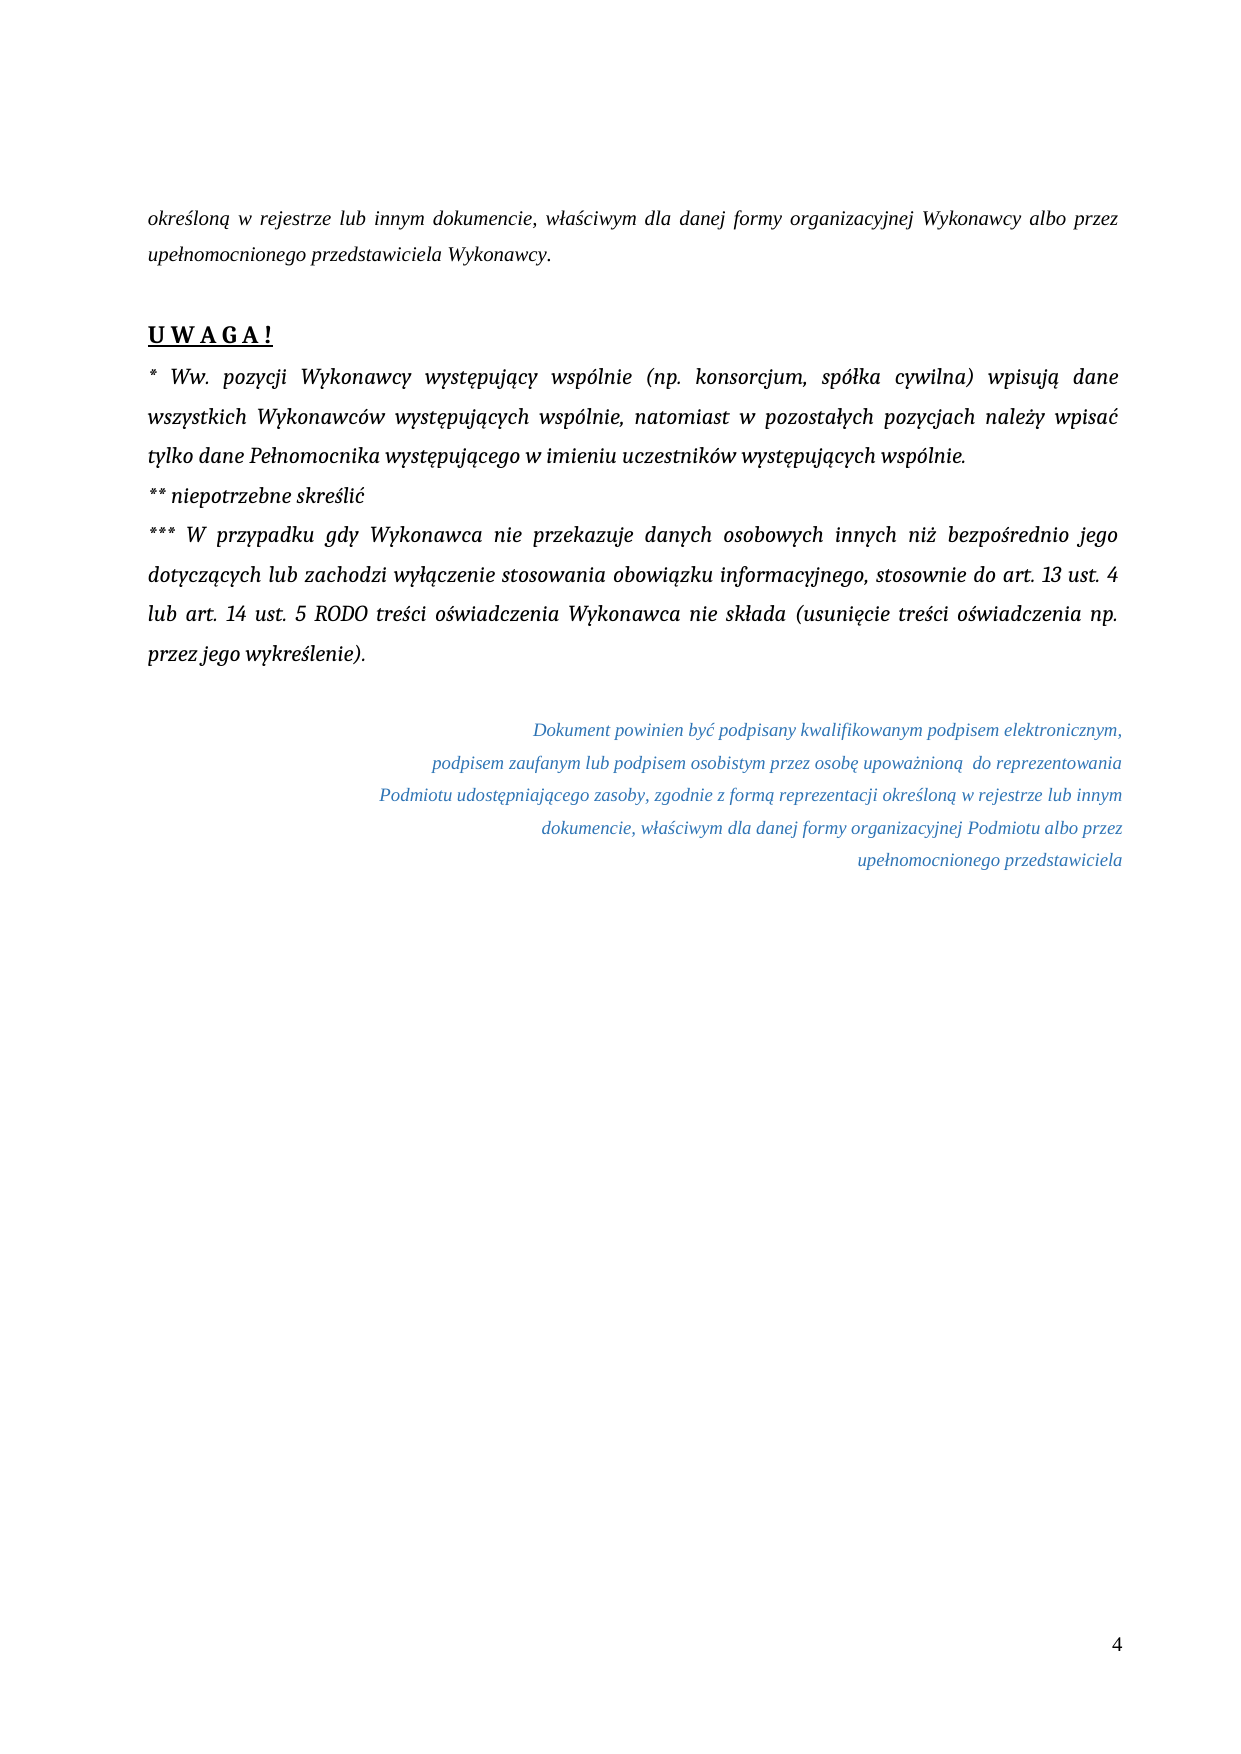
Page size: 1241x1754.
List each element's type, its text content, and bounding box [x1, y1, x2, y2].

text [148, 206, 1122, 266]
text ** niepotrzebne skreślić [148, 482, 1122, 509]
text * Ww. pozycji Wykonawcy występujący wspólnie (np. konsorcjum, spółka cywilna) wpisują dane wszystkich Wykonawców występujących wspólnie, natomiast w pozostałych pozycjach należy wpisać tylko dane Pełnomocnika występującego w imieniu uczestników występujących wspólnie. [148, 364, 1122, 469]
text *** W przypadku gdy Wykonawca nie przekazuje danych osobowych innych niż bezpośrednio jego dotyczących lub zachodzi wyłączenie stosowania obowiązku informacyjnego, stosownie do art. 13 ust. 4 lub art. 14 ust. 5 RODO treści oświadczenia Wykonawca nie składa (usunięcie treści oświadczenia np. przez jego wykreślenie). [148, 522, 1122, 667]
text U W A G A ! [148, 321, 1122, 349]
